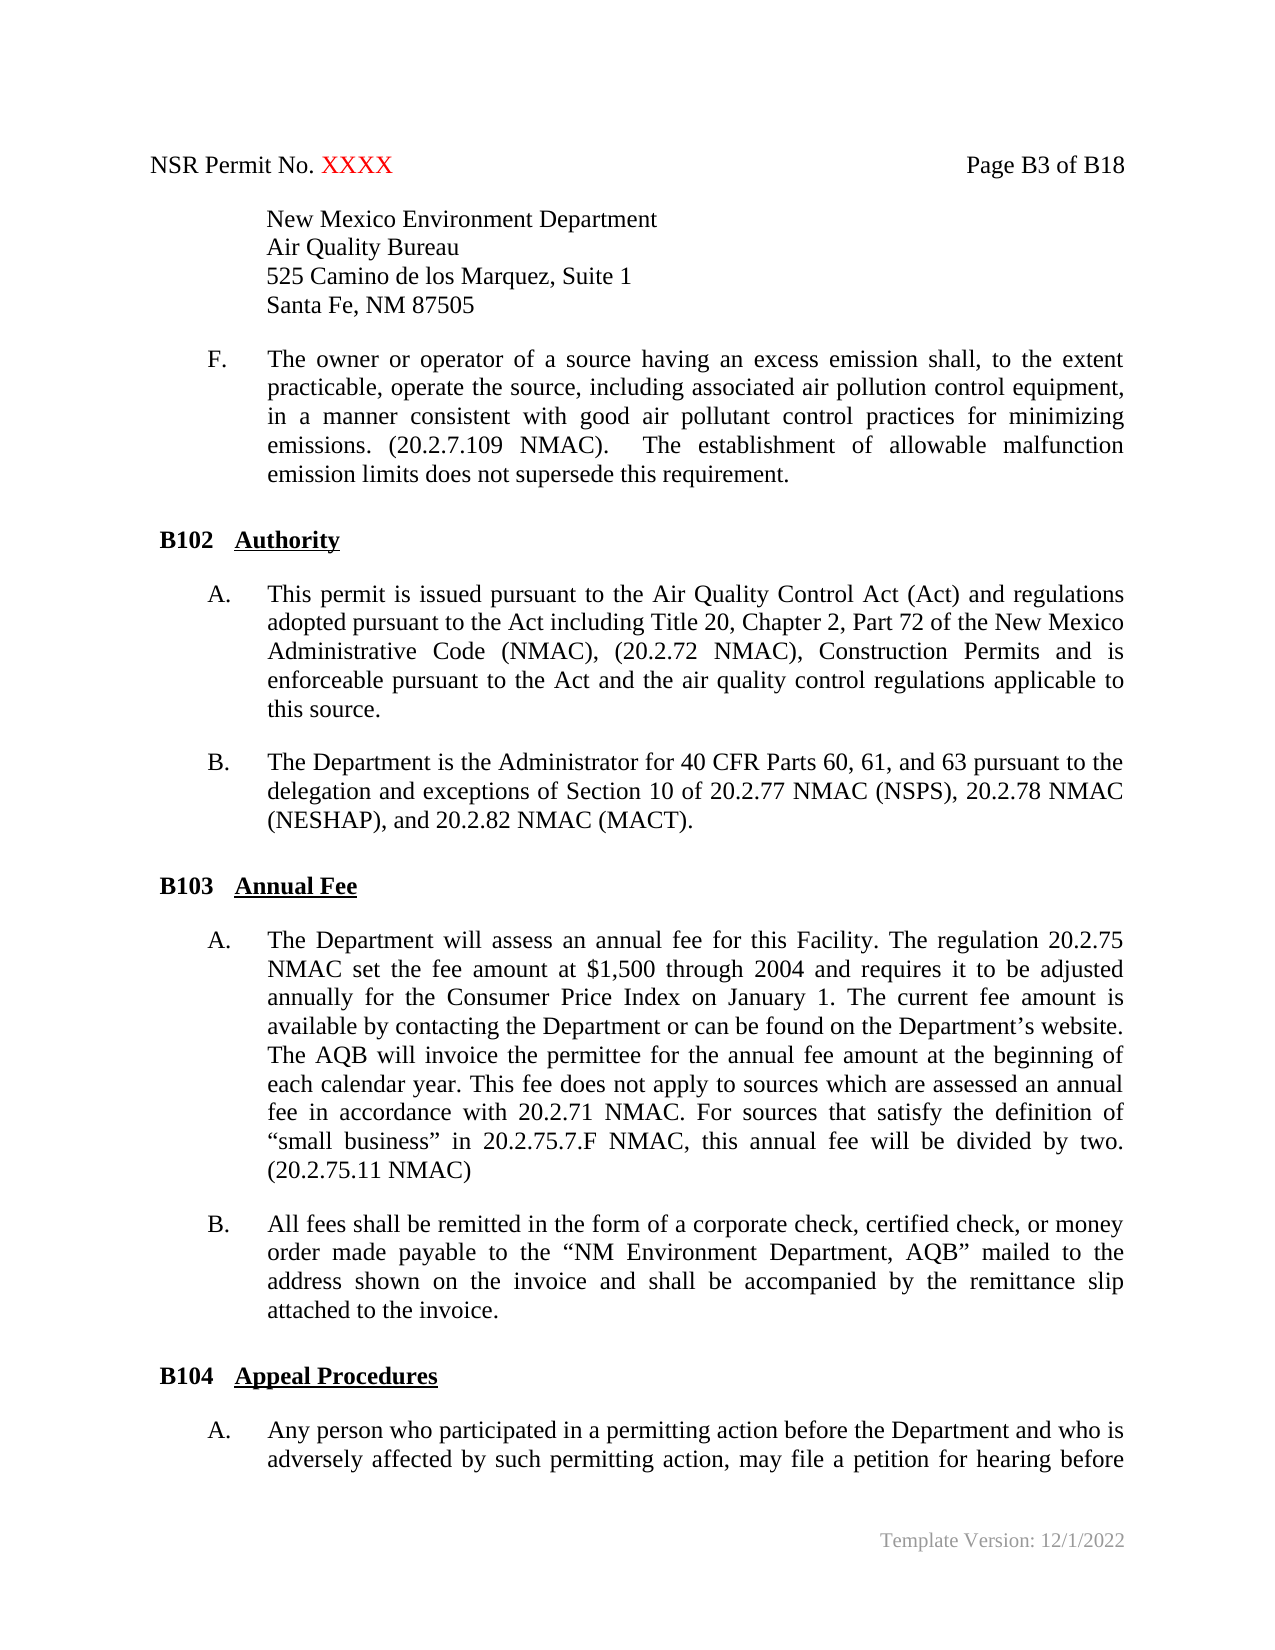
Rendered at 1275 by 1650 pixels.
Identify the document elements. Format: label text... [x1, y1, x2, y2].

text Santa Fe, NM 87505 [225, 290, 1125, 319]
text Annual Fee [159, 871, 1125, 900]
text Authority [159, 525, 1125, 554]
text Air Quality Bureau [225, 232, 1125, 261]
text All fees shall be remitted in the form of a corporate check, certified check, or money order made payable to the “NM Environment Department, AQB” mailed to the address shown on the invoice and shall be accompanied by the remittance slip attached to the invoice. [207, 1209, 1125, 1324]
text 525 Camino de los Marquez, Suite 1 [225, 261, 1125, 290]
list The Department will assess an annual fee for this Facility. The regulation 20.2.75 NMAC set the fee amount at $1,500 through 2004 and requires it to be adjusted annually for the Consumer Price Index on January 1. The current fee amount is available by contacting the Department or can be found on the Department’s website. The AQB will invoice the permittee for the annual fee amount at the beginning of each calendar year. This fee does not apply to sources which are assessed an annual fee in accordance with 20.2.71 NMAC. For sources that satisfy the definition of “small business” in 20.2.75.7.F NMAC, this annual fee will be divided by two. (20.2.75.11 NMAC) [207, 925, 1125, 1184]
text The owner or operator of a source having an excess emission shall, to the extent practicable, operate the source, including associated air pollution control equipment, in a manner consistent with good air pollutant control practices for minimizing emissions. (20.2.7.109 NMAC). The establishment of allowable malfunction emission limits does not supersede this requirement. [207, 344, 1125, 487]
text Appeal Procedures [159, 1361, 1125, 1390]
text New Mexico Environment Department [225, 204, 1125, 232]
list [207, 1415, 1125, 1472]
list This permit is issued pursunt to the Air Qulity Control Act (Act) nd regultions dopted pursunt to the Act including Title 20, Chpter 2, Prt 72 of the New Mexico Administrtive Code (NMAC), (20.2.72 NMAC), Construction Permits nd is enforceble pursunt to the Act nd the ir qulity control regultions pplicble to this source. [207, 579, 1125, 722]
list The Deprtment is the Administrtor for 40 CFR Prts 60, 61, nd 63 pursunt to the delegtion nd exceptions of Section 10 of 20.2.77 NMAC (NSPS), 20.2.78 NMAC (NESHAP), nd 20.2.82 NMAC (MACT). [207, 747, 1125, 834]
